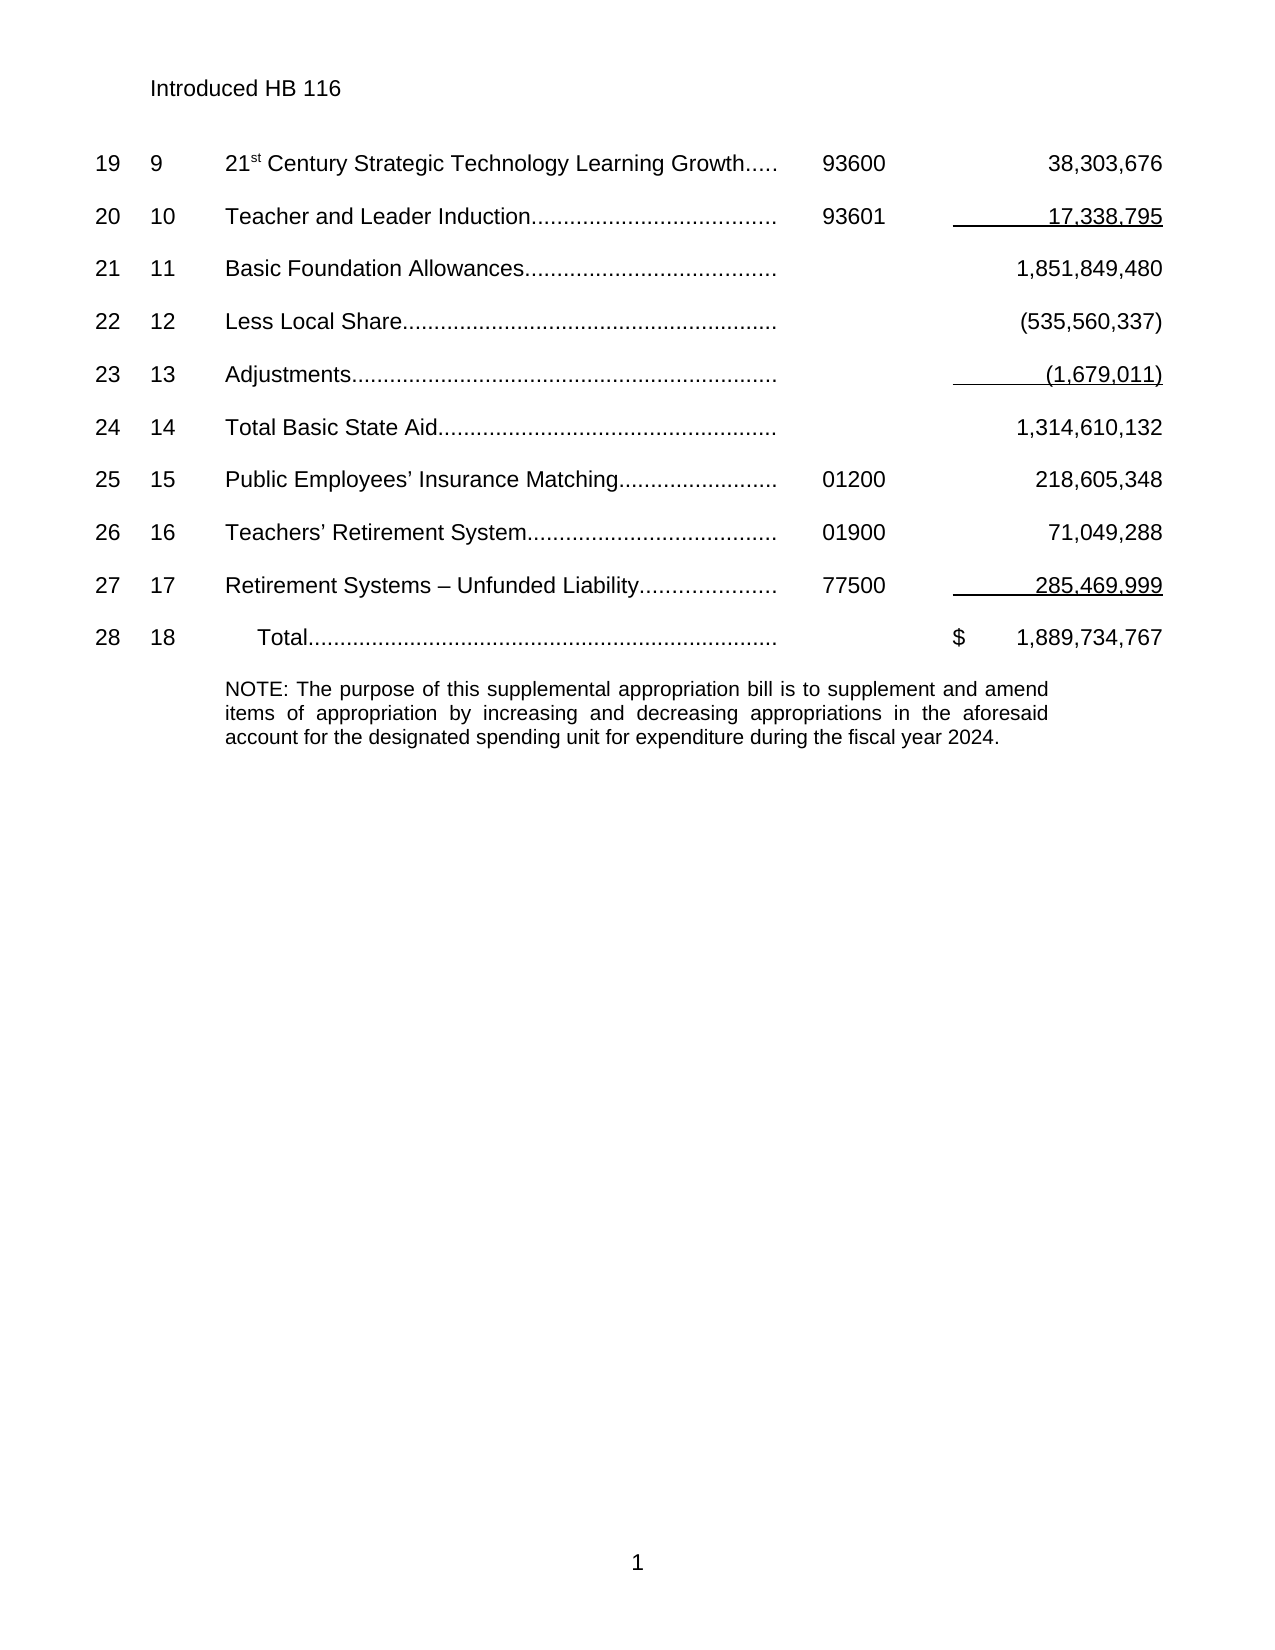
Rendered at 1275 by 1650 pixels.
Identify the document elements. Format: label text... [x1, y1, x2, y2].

text NOTE: The purpose of this supplemental appropriation bill is to supplement and amend items of appropriation by increasing and decreasing appropriations in the aforesaid account for the designated spending unit for expenditure during the fiscal year 2024. [225, 677, 1050, 749]
text 15 Public Employees’ Insurance Matching 01200 218,605,348 [150, 466, 1125, 493]
text 11 Basic Foundation Allowances 1,851,849,480 [150, 255, 1125, 282]
text 9 21st Century Strategic Technology Learning Growth 93600 38,303,676 [150, 150, 1125, 176]
text 16 Teachers’ Retirement System 01900 71,049,288 [150, 519, 1125, 545]
text 10 Teacher and Leader Induction 93601 17,338,795 [150, 203, 1125, 229]
text 18 Total $ 1,889,734,767 [150, 624, 1125, 651]
text 17 Retirement Systems – Unfunded Liability 77500 285,469,999 [150, 572, 1125, 598]
text 14 Total Basic State Aid 1,314,610,132 [150, 413, 1125, 440]
text 13 Adjustments (1,679,011) [150, 361, 1125, 387]
text 12 Less Local Share (535,560,337) [150, 308, 1125, 334]
